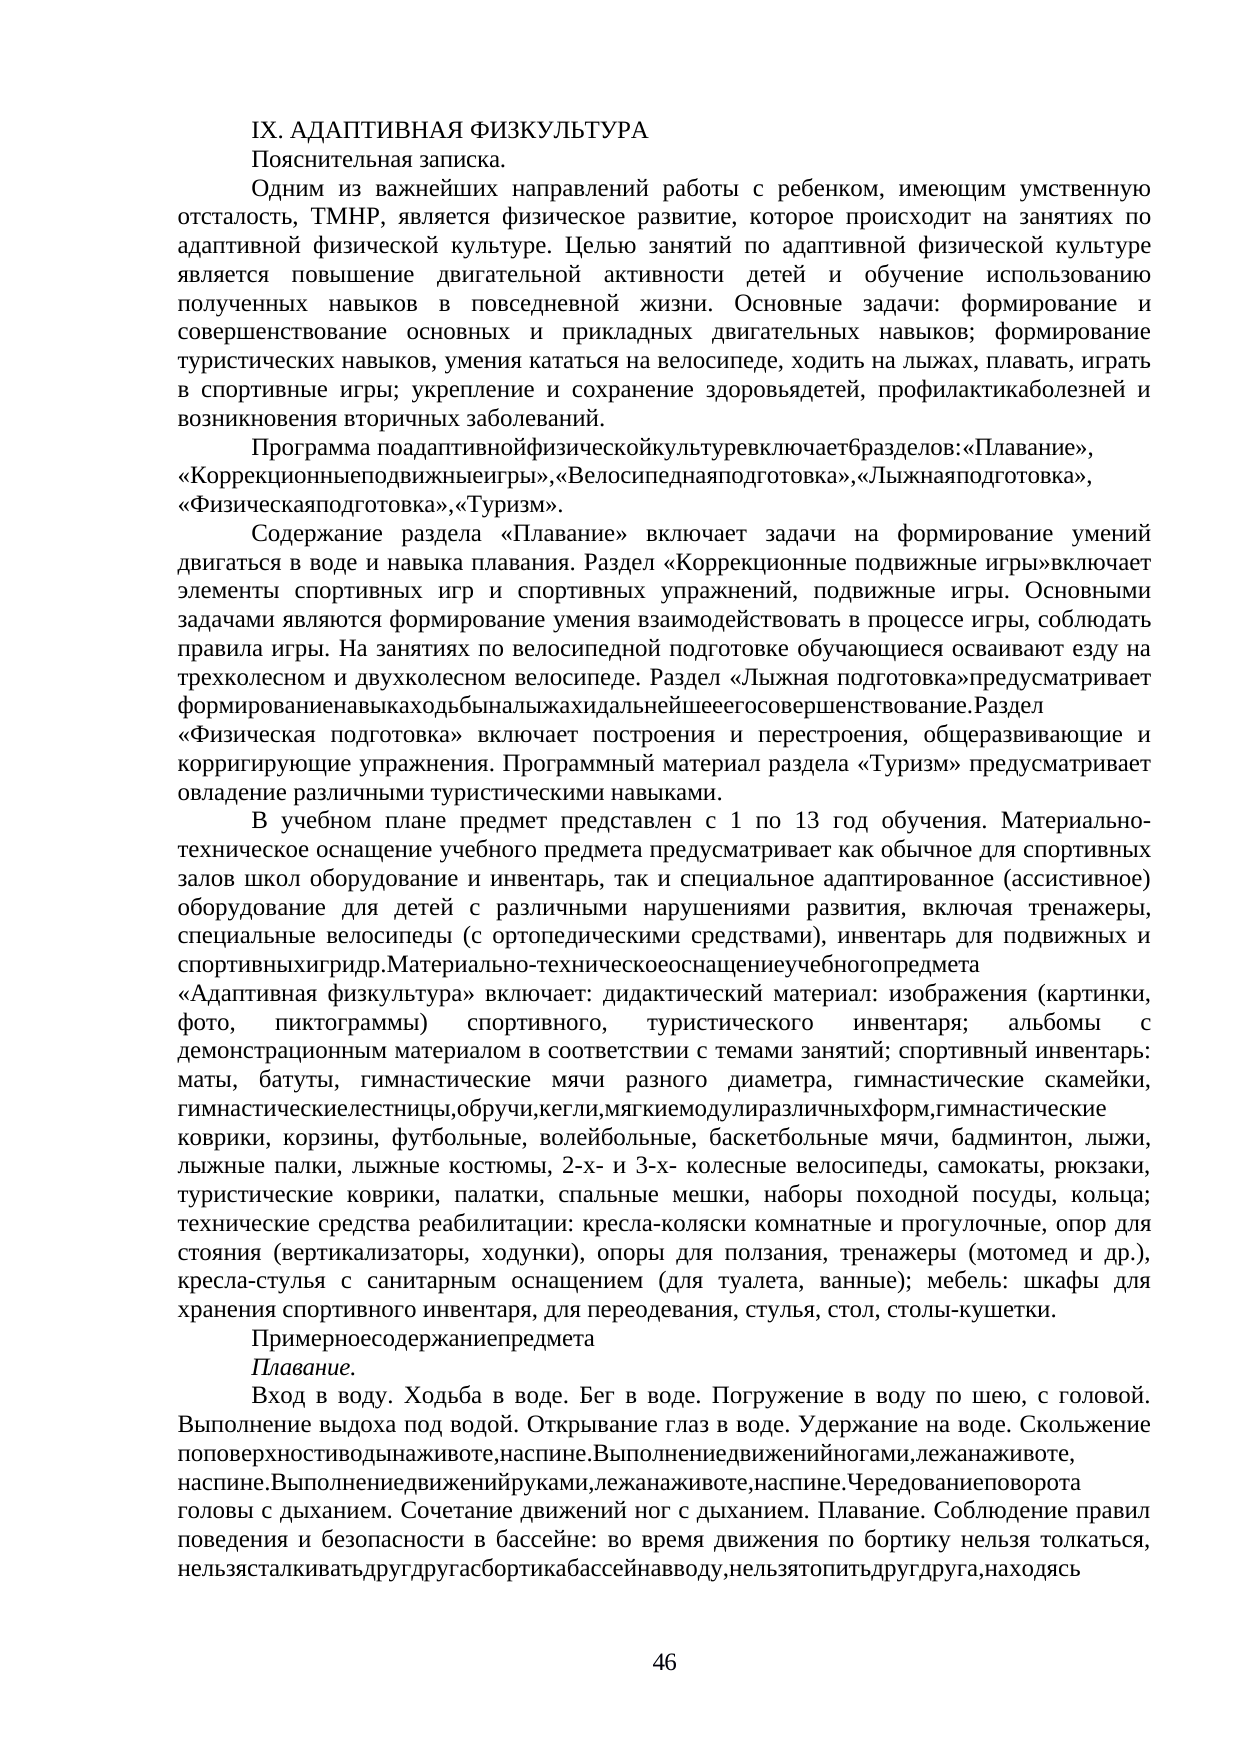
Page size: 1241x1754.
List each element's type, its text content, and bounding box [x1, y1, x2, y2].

text Одним из важнейших направлений работы с ребенком, имеющим умственную отсталость, ТМНР, является физическое развитие, которое происходит на занятиях по адаптивной физической культуре. Целью занятий по адаптивной физической культуре является повышение двигательной активности детей и обучение использованию полученных навыков в повседневной жизни. Основные задачи: формирование и совершенствование основных и прикладных двигательных навыков; формирование туристических навыков, умения кататься на велосипеде, ходить на лыжах, плавать, играть в спортивные игры; укрепление и сохранение здоровьядетей, профилактикаболезней и возникновения вторичных заболеваний. [177, 173, 1152, 431]
list АДАПТИВНАЯ ФИЗКУЛЬТУРА [251, 115, 1192, 144]
text «Коррекционныеподвижныеигры»,«Велосипеднаяподготовка»,«Лыжнаяподготовка», [177, 460, 1192, 489]
text Плавание. [251, 1352, 1192, 1380]
text Примерноесодержаниепредмета [251, 1323, 1192, 1352]
text В учебном плане предмет представлен с 1 по 13 год обучения. Материально- техническое оснащение учебного предмета предусматривает как обычное для спортивных залов школ оборудование и инвентарь, так и специальное адаптированное (ассистивное) оборудование для детей с различными нарушениями развития, включая тренажеры, специальные велосипеды (с ортопедическими средствами), инвентарь для подвижных и спортивныхигридр.Материально-техническоеоснащениеучебногопредмета [177, 805, 1152, 978]
text Вход в воду. Ходьба в воде. Бег в воде. Погружение в воду по шею, с головой. Выполнение выдоха под водой. Открывание глаз в воде. Удержание на воде. Скольжение поповерхностиводынаживоте,наспине.Выполнениедвиженийногами,лежанаживоте, наспине.Выполнениедвиженийруками,лежанаживоте,наспине.Чередованиеповорота головы с дыханием. Сочетание движений ног с дыханием. Плавание. Соблюдение правил поведения и безопасности в бассейне: во время движения по бортику нельзя толкаться, нельзясталкиватьдругдругасбортикабассейнавводу,нельзятопитьдругдруга,находясь [177, 1381, 1152, 1582]
text «Физическаяподготовка»,«Туризм». [177, 489, 1192, 518]
text «Физическая подготовка» включает построения и перестроения, общеразвивающие и корригирующие упражнения. Программный материал раздела «Туризм» предусматривает овладение различными туристическими навыками. [177, 719, 1152, 805]
text Пояснительная записка. [251, 144, 1192, 173]
text Содержание раздела «Плавание» включает задачи на формирование умений двигаться в воде и навыка плавания. Раздел «Коррекционные подвижные игры»включает элементы спортивных игр и спортивных упражнений, подвижные игры. Основными задачами являются формирование умения взаимодействовать в процессе игры, соблюдать правила игры. На занятиях по велосипедной подготовке обучающиеся осваивают езду на трехколесном и двухколесном велосипеде. Раздел «Лыжная подготовка»предусматривает формированиенавыкаходьбыналыжахидальнейшееегосовершенствование.Раздел [177, 518, 1152, 719]
text Программа поадаптивнойфизическойкультуревключает6разделов:«Плавание», [251, 432, 1192, 460]
text «Адаптивная физкультура» включает: дидактический материал: изображения (картинки, фото, пиктограммы) спортивного, туристического инвентаря; альбомы с демонстрационным материалом в соответствии с темами занятий; спортивный инвентарь: маты, батуты, гимнастические мячи разного диаметра, гимнастические скамейки, гимнастическиелестницы,обручи,кегли,мягкиемодулиразличныхформ,гимнастические коврики, корзины, футбольные, волейбольные, баскетбольные мячи, бадминтон, лыжи, лыжные палки, лыжные костюмы, 2-х- и 3-х- колесные велосипеды, самокаты, рюкзаки, туристические коврики, палатки, спальные мешки, наборы походной посуды, кольца; технические средства реабилитации: кресла-коляски комнатные и прогулочные, опор для стояния (вертикализаторы, ходунки), опоры для ползания, тренажеры (мотомед и др.), кресла-стулья с санитарным оснащением (для туалета, ванные); мебель: шкафы для хранения спортивного инвентаря, для переодевания, стулья, стол, столы-кушетки. [177, 978, 1152, 1323]
